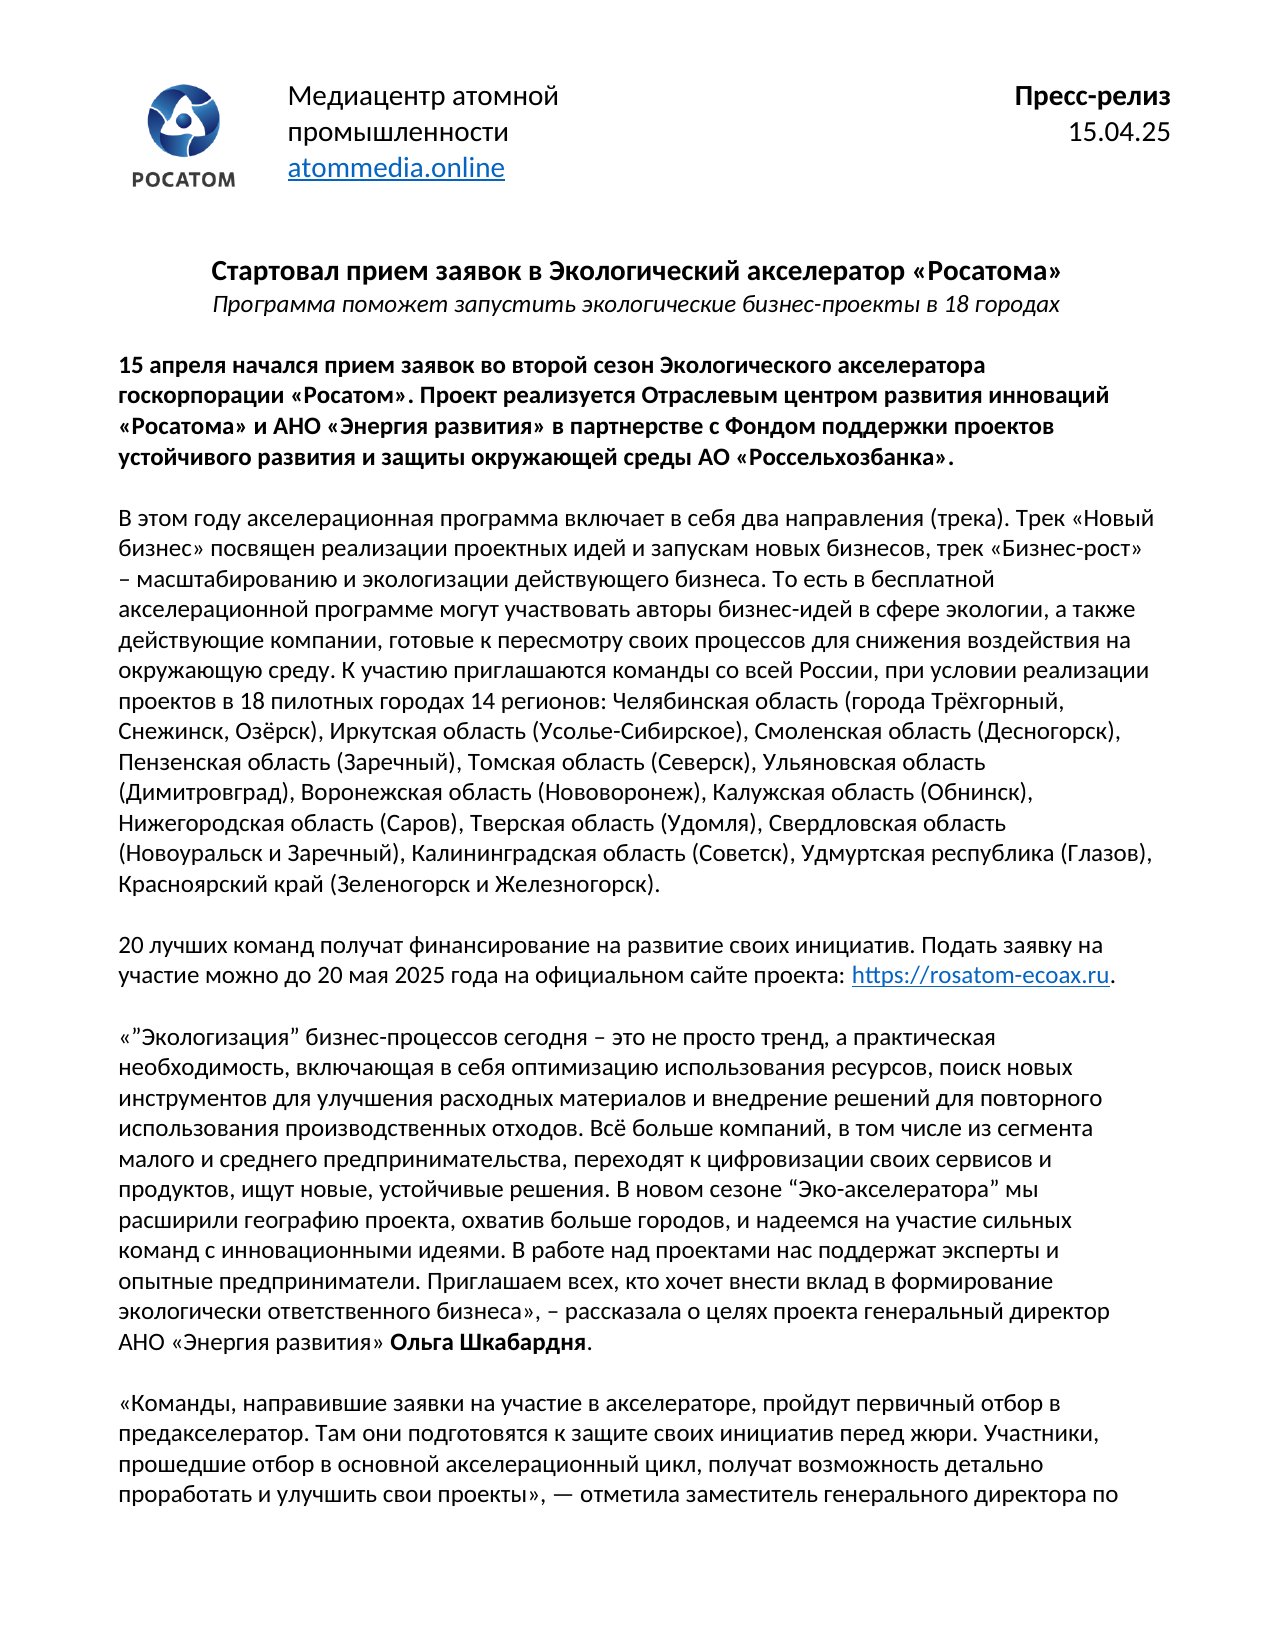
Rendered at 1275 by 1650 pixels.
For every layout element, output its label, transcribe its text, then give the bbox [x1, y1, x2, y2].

text В этом году акселерационная программа включает в себя два направления (трека). Трек «Новый бизнес» посвящен реализации проектных идей и запускам новых бизнесов, трек «Бизнес-рост» – масштабированию и экологизации действующего бизнеса. То есть в бесплатной акселерационной программе могут участвовать авторы бизнес-идей в сфере экологии, а также действующие компании, готовые к пересмотру своих процессов для снижения воздействия на окружающую среду. К участию приглашаются команды со всей России, при условии реализации проектов в 18 пилотных городах 14 регионов: Челябинская область (города Трёхгорный, Снежинск, Озёрск), Иркутская область (Усолье-Сибирское), Смоленская область (Десногорск), Пензенская область (Заречный), Томская область (Северск), Ульяновская область (Димитровград), Воронежская область (Нововоронеж), Калужская область (Обнинск), Нижегородская область (Саров), Тверская область (Удомля), Свердловская область (Новоуральск и Заречный), Калининградская область (Советск), Удмуртская республика (Глазов), Красноярский край (Зеленогорск и Железногорск). [118, 502, 1157, 898]
table_header Медиацентр атомной промышленности atommedia.online [276, 78, 705, 222]
table_header Пресс-релиз 15.04.25 [705, 78, 1240, 222]
text «”Экологизация” бизнес-процессов сегодня – это не просто тренд, а практическая необходимость, включающая в себя оптимизацию использования ресурсов, поиск новых инструментов для улучшения расходных материалов и внедрение решений для повторного использования производственных отходов. Всё больше компаний, в том числе из сегмента малого и среднего предпринимательства, переходят к цифровизации своих сервисов и продуктов, ищут новые, устойчивые решения. В новом сезоне “Эко-акселератора” мы расширили географию проекта, охватив больше городов, и надеемся на участие сильных команд с инновационными идеями. В работе над проектами нас поддержат эксперты и опытные предприниматели. Приглашаем всех, кто хочет внести вклад в формирование экологически ответственного бизнеса», – рассказала о целях проекта генеральный директор АНО «Энергия развития» Ольга Шкабардня. [118, 1021, 1157, 1356]
text Стартовал прием заявок в Экологический акселератор «Росатома» [118, 252, 1157, 288]
text Программа поможет запустить экологические бизнес-проекты в 18 городах [118, 288, 1157, 319]
text 15 апреля начался прием заявок во второй сезон Экологического акселератора госкорпорации «Росатом». Проект реализуется Отраслевым центром развития инноваций «Росатома» и АНО «Энергия развития» в партнерстве с Фондом поддержки проектов устойчивого развития и защиты окружающей среды АО «Россельхозбанка». [118, 349, 1157, 471]
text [118, 1387, 1157, 1509]
table_header [118, 78, 276, 222]
picture [132, 84, 235, 187]
text 20 лучших команд получат финансирование на развитие своих инициатив. Подать заявку на участие можно до 20 мая 2025 года на официальном сайте проекта: https://rosatom-ecoax.ru. [118, 929, 1157, 990]
